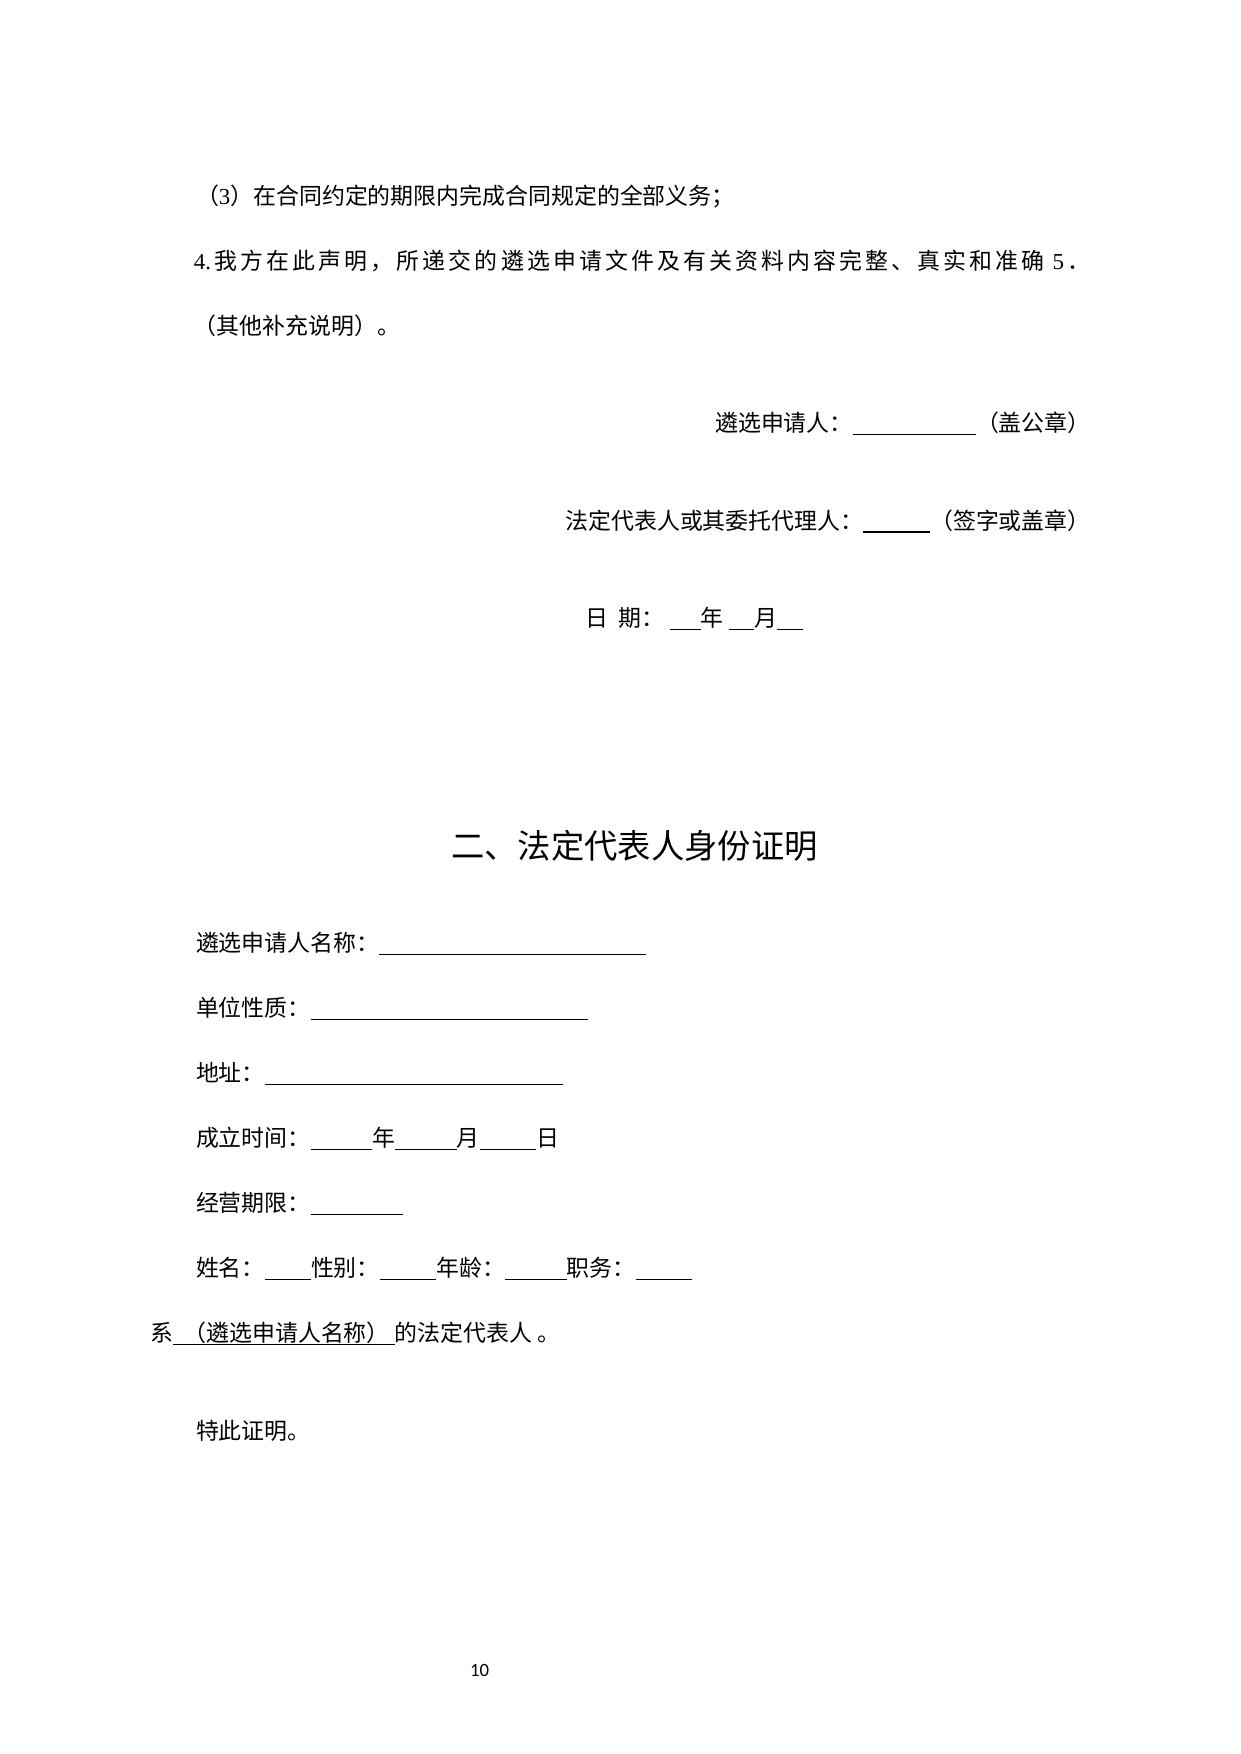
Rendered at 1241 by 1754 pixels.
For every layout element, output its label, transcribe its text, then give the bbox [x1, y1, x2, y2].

text 地址： [150, 1039, 1090, 1104]
text 4.我方在此声明，所递交的遴选申请文件及有关资料内容完整、真实和准确5． （其他补充说明）。 [194, 227, 1090, 357]
text 遴选申请人： （盖公章） [150, 389, 1090, 454]
subtitle 二、法定代表人身份证明 [178, 812, 1090, 877]
text 成立时间： 年 月 日 [150, 1104, 1090, 1169]
text 特此证明。 [150, 1397, 1090, 1462]
text 系 （遴选申请人名称） 的法定代表人 。 [150, 1299, 1090, 1364]
text 日 期： 年 月 [150, 584, 1090, 649]
text 姓名： 性别： 年龄： 职务： [150, 1234, 1090, 1299]
text 单位性质： [150, 974, 1090, 1039]
text 遴选申请人名称： [150, 909, 1090, 974]
text 法定代表人或其委托代理人： （签字或盖章） [150, 487, 1090, 552]
text （3）在合同约定的期限内完成合同规定的全部义务； [150, 162, 1090, 227]
text 经营期限： [150, 1169, 1090, 1234]
